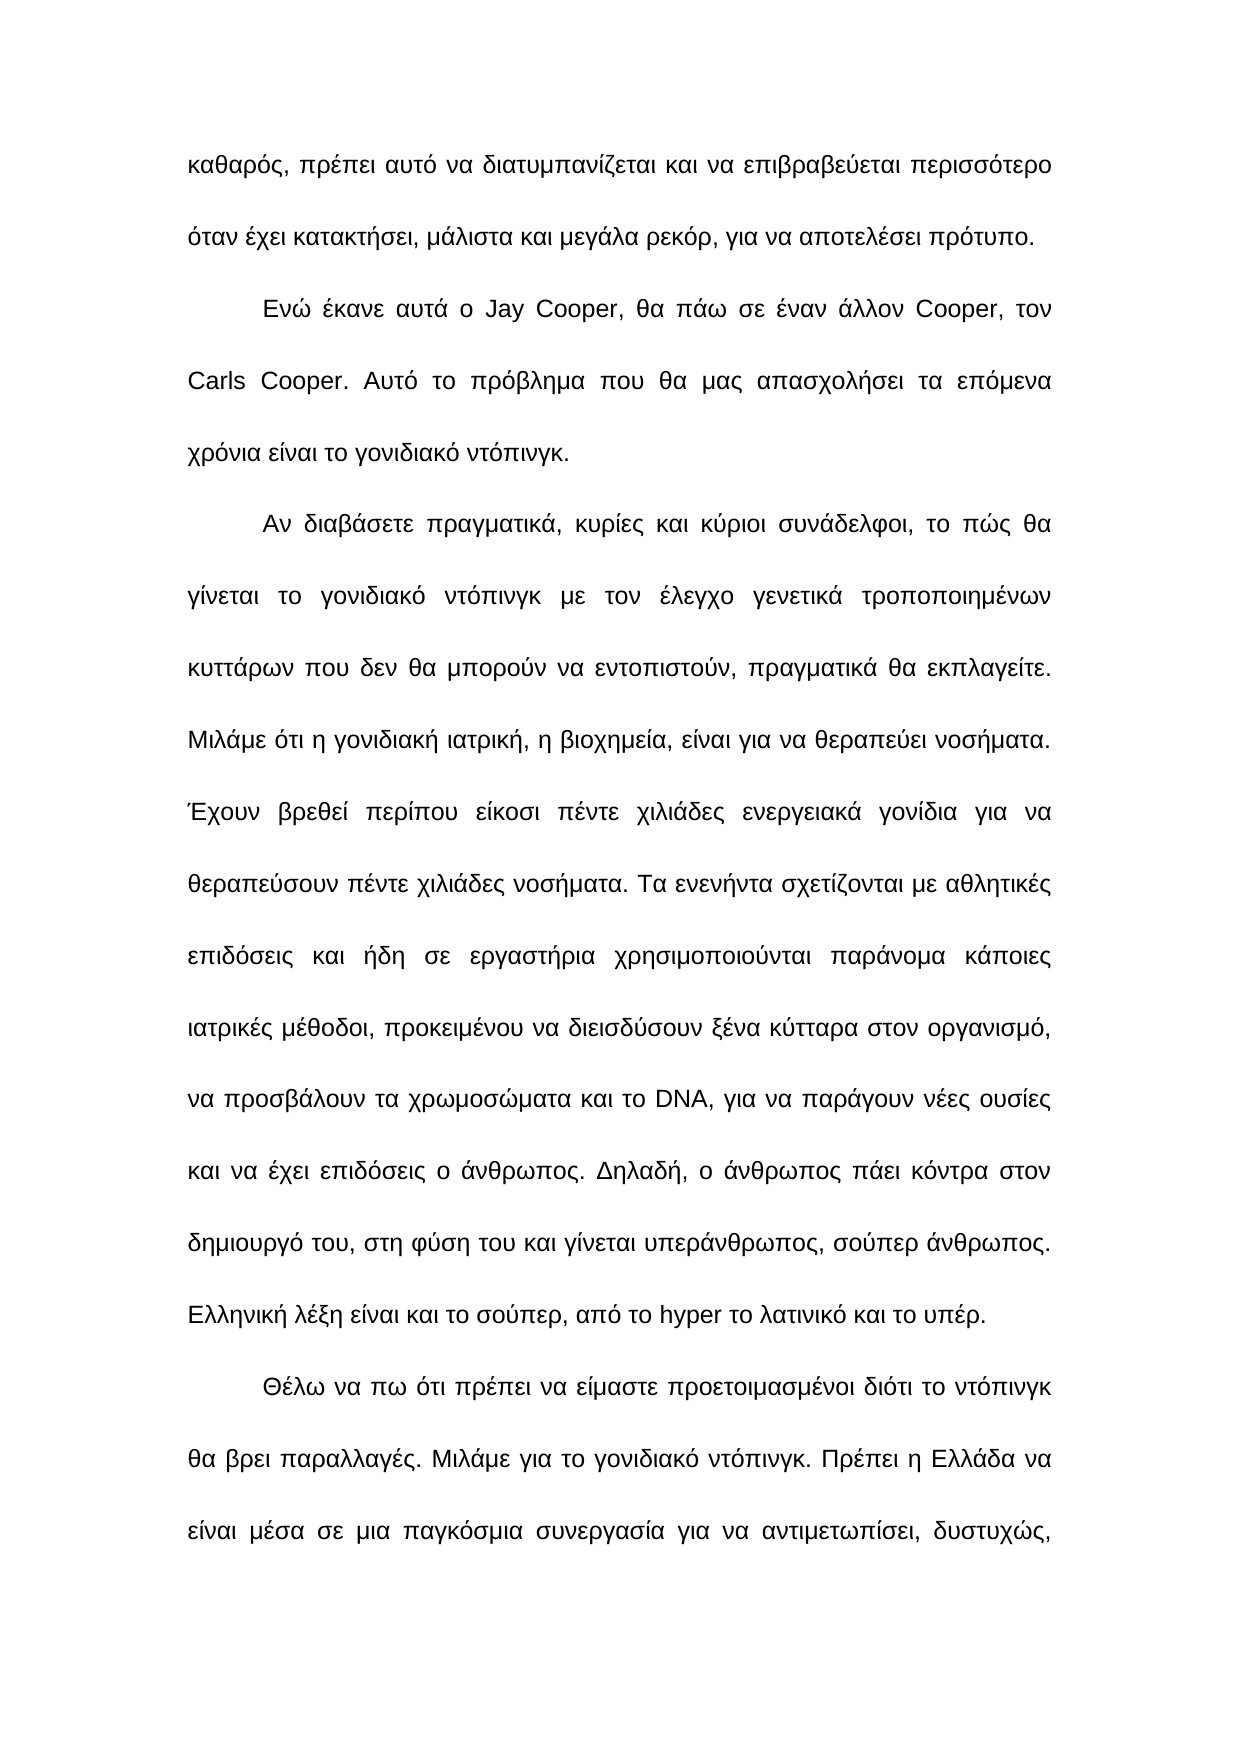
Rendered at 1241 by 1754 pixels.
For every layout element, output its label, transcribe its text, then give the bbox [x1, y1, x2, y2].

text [187, 150, 1053, 251]
text Ενώ έκανε αυτά ο Jay Cooper, θα πάω σε έναν άλλον Cooper, τον Carls Cooper. Αυτό το πρόβλημα που θα μας απασχολήσει τα επόμενα χρόνια είναι το γονιδιακό ντόπινγκ. [187, 294, 1053, 466]
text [187, 1372, 1053, 1544]
text Αν διαβάσετε πραγματικά, κυρίες και κύριοι συνάδελφοι, το πώς θα γίνεται το γονιδιακό ντόπινγκ με τον έλεγχο γενετικά τροποποιημένων κυττάρων που δεν θα μπορούν να εντοπιστούν, πραγματικά θα εκπλαγείτε. Μιλάμε ότι η γονιδιακή ιατρική, η βιοχημεία, είναι για να θεραπεύει νοσήματα. Έχουν βρεθεί περίπου είκοσι πέντε χιλιάδες ενεργειακά γονίδια για να θεραπεύσουν πέντε χιλιάδες νοσήματα. Τα ενενήντα σχετίζονται με αθλητικές επιδόσεις και ήδη σε εργαστήρια χρησιμοποιούνται παράνομα κάποιες ιατρικές μέθοδοι, προκειμένου να διεισδύσουν ξένα κύτταρα στον οργανισμό, να προσβάλουν τα χρωμοσώματα και το DNA, για να παράγουν νέες ουσίες και να έχει επιδόσεις ο άνθρωπος. Δηλαδή, ο άνθρωπος πάει κόντρα στον δημιουργό του, στη φύση του και γίνεται υπεράνθρωπος, σούπερ άνθρωπος. Ελληνική λέξη είναι και το σούπερ, από το hyper το λατινικό και το υπέρ. [187, 509, 1053, 1329]
